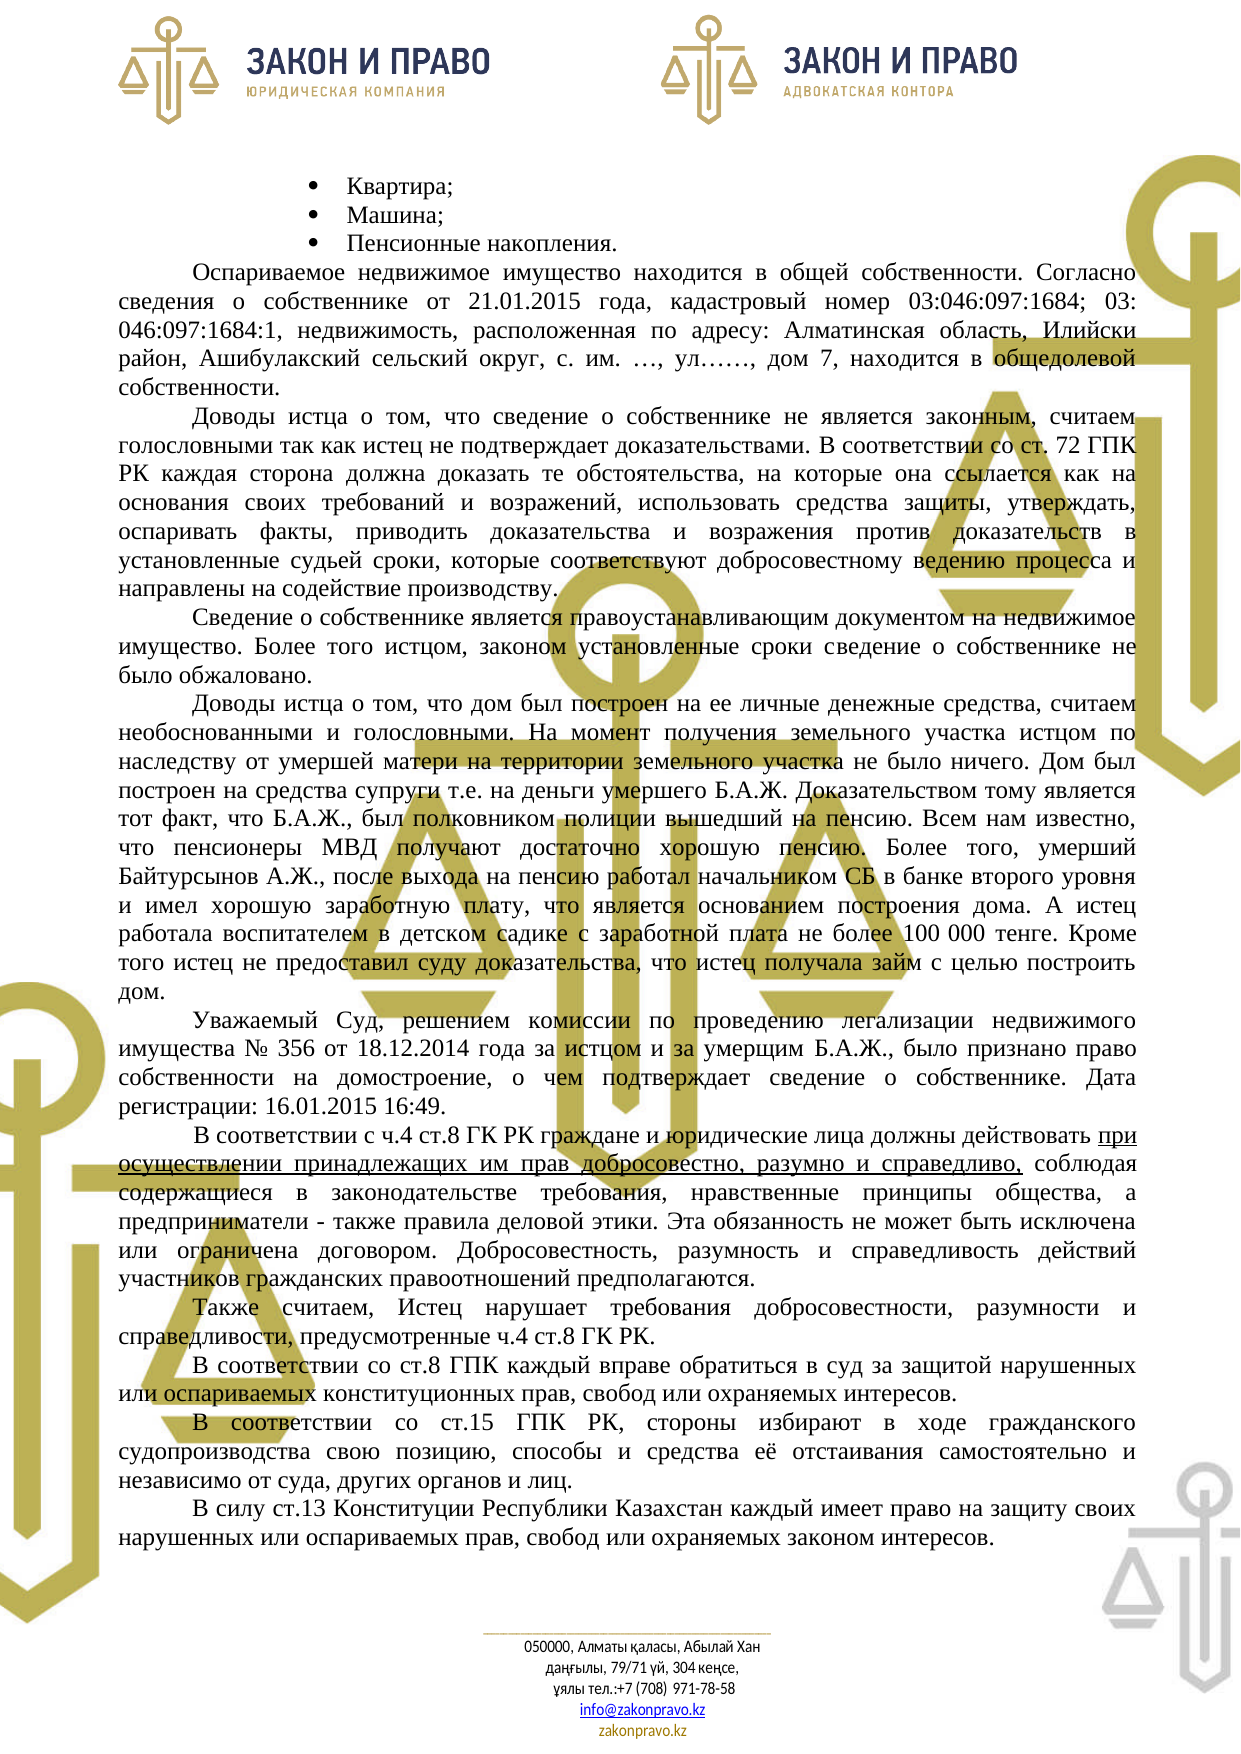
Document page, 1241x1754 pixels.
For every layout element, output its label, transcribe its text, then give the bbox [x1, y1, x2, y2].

text В соответствии со ст.15 ГПК РК, стороны избирают в ходе гражданского судопроизводства свою позицию, способы и средства её отстаивания самостоятельно и независимо от суда, других органов и лиц. [118, 1407, 1137, 1493]
text Оспариваемое недвижимое имущество находится в общей собственности. Согласно сведения о собственнике от 21.01.2015 года, кадастровый номер 03:046:097:1684; 03: 046:097:1684:1, недвижимость, расположенная по адресу: Алматинская область, Илийски район, Ашибулакский сельский округ, с. им. …, ул……, дом 7, находится в общедолевой собственности. [118, 257, 1137, 401]
text В соответствии с ч.4 ст.8 ГК РК граждане и юридические лица должны действовать при осуществлении принадлежащих им прав добросовестно, разумно и справедливо, соблюдая содержащиеся в законодательстве требования, нравственные принципы общества, а предприниматели - также правила деловой этики. Эта обязанность не может быть исключена или ограничена договором. Добросовестность, разумность и справедливость действий участников гражданских правоотношений предполагаются. [118, 1120, 1137, 1292]
list Пенсионные накопления. [309, 228, 1137, 257]
text Доводы истца о том, что дом был построен на ее личные денежные средства, считаем необоснованными и голословными. На момент получения земельного участка истцом по наследству от умершей матери на территории земельного участка не было ничего. Дом был построен на средства супруги т.е. на деньги умершего Б.А.Ж. Доказательством тому является тот факт, что Б.А.Ж., был полковником полиции вышедший на пенсию. Всем нам известно, что пенсионеры МВД получают достаточно хорошую пенсию. Более того, умерший Байтурсынов А.Ж., после выхода на пенсию работал начальником СБ в банке второго уровня и имел хорошую заработную плату, что является основанием построения дома. А истец работала воспитателем в детском садике с заработной плата не более 100 000 тенге. Кроме того истец не предоставил суду доказательства, что истец получала займ с целью построить дом. [118, 688, 1137, 1005]
picture [0, 982, 316, 1754]
list Квартира; [309, 171, 1137, 200]
text В соответствии со ст.8 ГПК каждый вправе обратиться в суд за защитой нарушенных или оспариваемых конституционных прав, свобод или охраняемых интересов. [118, 1350, 1137, 1407]
text Сведение о собственнике является правоустанавливающим документом на недвижимое имущество. Более того истцом, законом установленные сроки сведение о собственнике не было обжаловано. [118, 602, 1137, 688]
picture [919, 155, 1241, 1694]
text В силу ст.13 Конституции Республики Казахстан каждый имеет право на защиту своих нарушенных или оспариваемых прав, свобод или охраняемых законом интересов. [118, 1493, 1137, 1551]
text Также считаем, Истец нарушает требования добросовестности, разумности и справедливости, предусмотренные ч.4 ст.8 ГК РК. [118, 1292, 1137, 1350]
list Машина; [309, 200, 1137, 228]
picture [660, 14, 1018, 125]
picture [118, 16, 490, 125]
text Доводы истца о том, что сведение о собственнике не является законным, считаем голословными так как истец не подтверждает доказательствами. В соответствии со ст. 72 ГПК РК каждая сторона должна доказать те обстоятельства, на которые она ссылается как на основания своих требований и возражений, использовать средства защиты, утверждать, оспаривать факты, приводить доказательства и возражения против доказательств в установленные судьей сроки, которые соответствуют добросовестному ведению процесса и направлены на содействие производству. [118, 401, 1137, 602]
picture [341, 1551, 914, 1754]
text Уважаемый Суд, решением комиссии по проведению легализации недвижимого имущества № 356 от 18.12.2014 года за истцом и за умерщим Б.А.Ж., было признано право собственности на домостроение, о чем подтверждает сведение о собственнике. Дата регистрации: 16.01.2015 16:49. [118, 1005, 1137, 1120]
